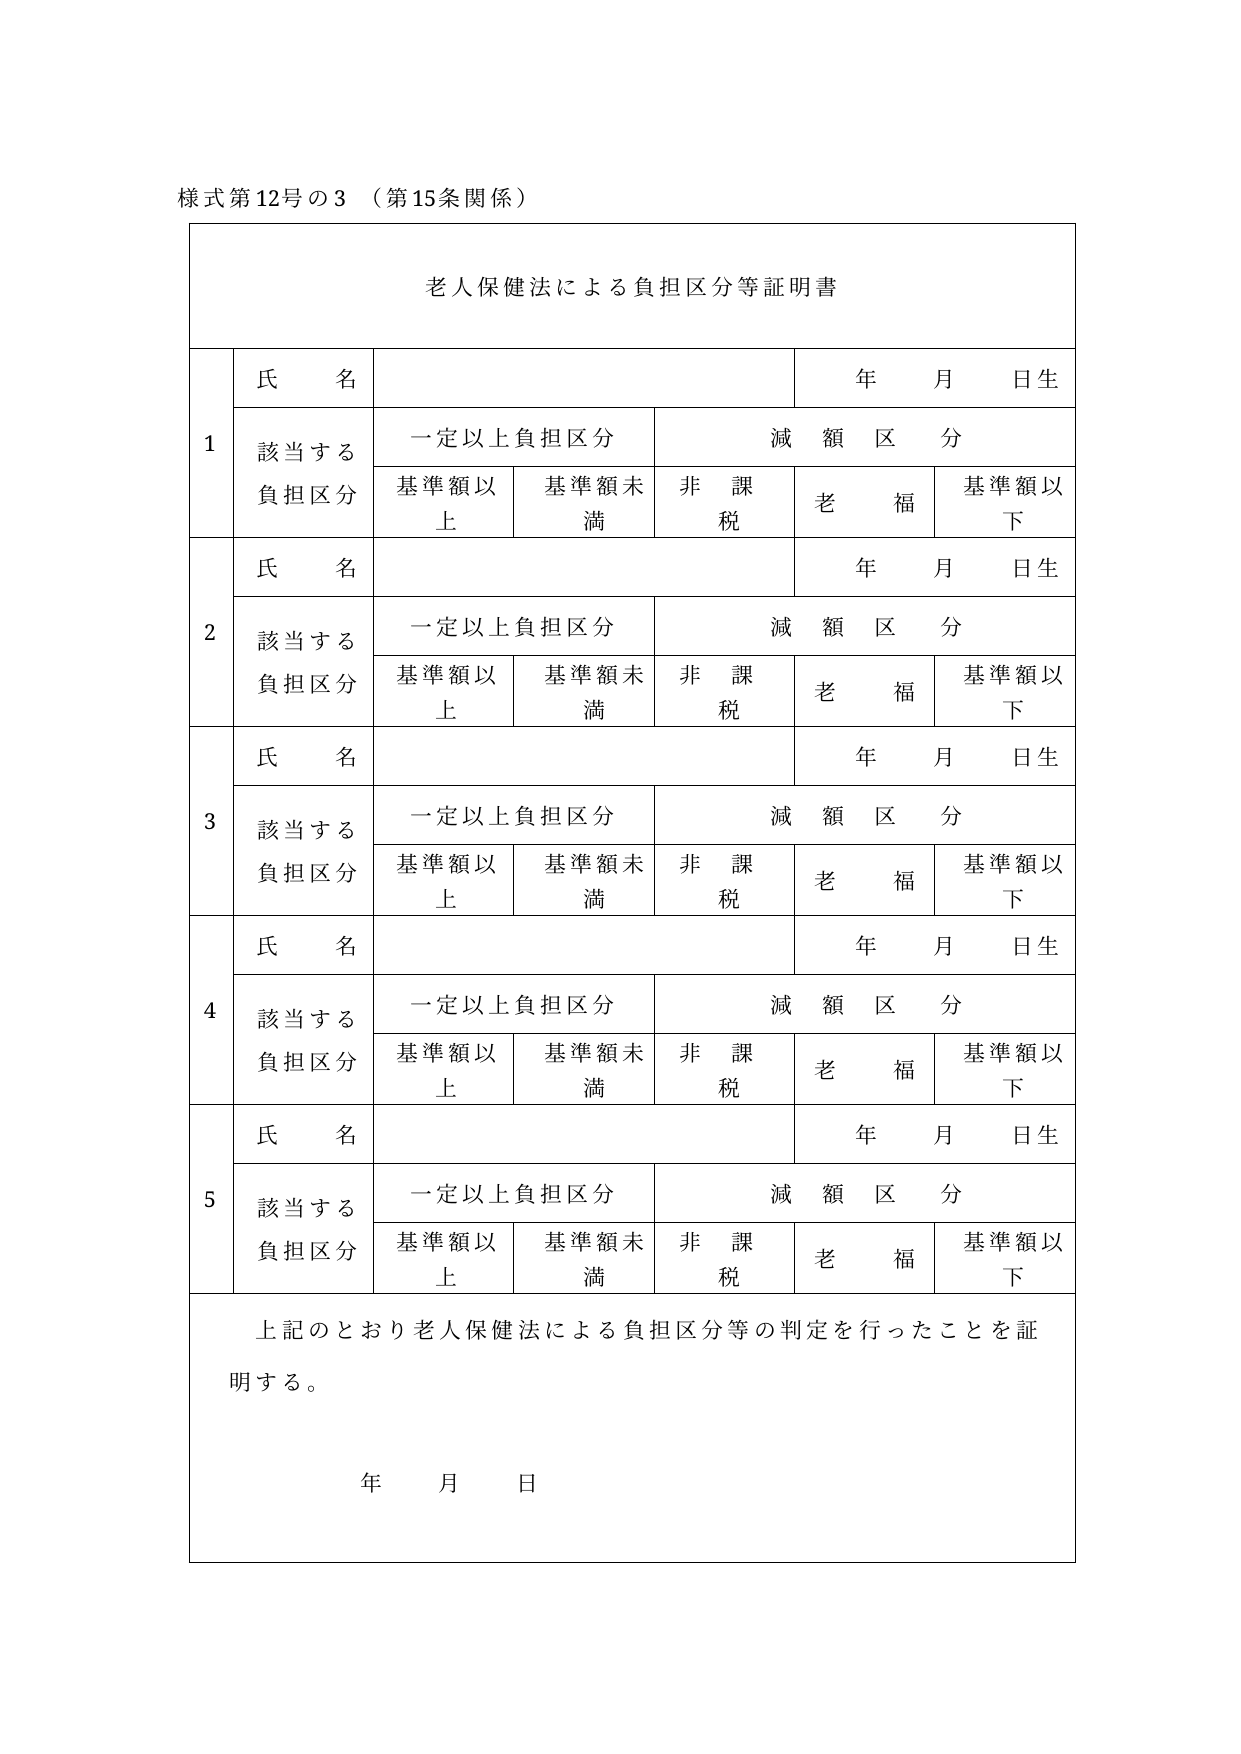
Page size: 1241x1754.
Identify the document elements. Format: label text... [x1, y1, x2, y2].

table_cell 非課税 [655, 1223, 794, 1293]
table_cell [374, 538, 794, 596]
table_cell [374, 1105, 794, 1163]
table_cell 非課税 [655, 467, 794, 537]
table_cell 基準額以上 [374, 1223, 513, 1293]
table_cell 基準額以上 [374, 1034, 513, 1104]
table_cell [190, 1294, 1075, 1562]
table_cell 氏名 [234, 349, 373, 407]
table_cell 減額区分 [655, 597, 1075, 655]
table_cell 基準額以下 [935, 1223, 1075, 1293]
table_cell 該当する 負担区分 [234, 1164, 373, 1293]
table_cell 基準額以上 [374, 467, 513, 537]
table_cell 一定以上負担区分 [374, 1164, 654, 1222]
table_cell 基準額未満 [514, 1223, 654, 1293]
table_cell 減額区分 [655, 975, 1075, 1033]
table_cell 老福 [795, 1034, 934, 1104]
table_cell 年 月 日生 [795, 727, 1075, 785]
table_cell 一定以上負担区分 [374, 597, 654, 655]
table_cell 非課税 [655, 1034, 794, 1104]
table_cell 非課税 [655, 845, 794, 915]
table_cell 基準額以上 [374, 656, 513, 726]
table_cell 該当する 負担区分 [234, 408, 373, 537]
table_cell 年 月 日生 [795, 916, 1075, 974]
table_cell 氏名 [234, 916, 373, 974]
table_cell 4 [190, 916, 233, 1104]
table_cell 老福 [795, 1223, 934, 1293]
text 様式第12号の3（第15条関係） [177, 179, 1063, 214]
table_cell 基準額未満 [514, 656, 654, 726]
table_cell [374, 916, 794, 974]
table_cell 年 月 日生 [795, 1105, 1075, 1163]
table_cell [374, 349, 794, 407]
table_cell 氏名 [234, 1105, 373, 1163]
table_cell 該当する 負担区分 [234, 786, 373, 915]
table_cell 3 [190, 727, 233, 915]
table_cell 減額区分 [655, 786, 1075, 844]
table_cell 一定以上負担区分 [374, 975, 654, 1033]
table_cell 1 [190, 349, 233, 537]
table_cell 年 月 日生 [795, 349, 1075, 407]
table_cell 基準額以上 [374, 845, 513, 915]
table_cell 基準額以下 [935, 1034, 1075, 1104]
table_cell 基準額以下 [935, 467, 1075, 537]
table_cell 老福 [795, 845, 934, 915]
table_cell 非課税 [655, 656, 794, 726]
table_cell 5 [190, 1105, 233, 1293]
table_cell 老福 [795, 467, 934, 537]
table_cell 老福 [795, 656, 934, 726]
table_cell 一定以上負担区分 [374, 786, 654, 844]
table_cell 基準額以下 [935, 845, 1075, 915]
table_cell [374, 727, 794, 785]
table_cell 基準額未満 [514, 845, 654, 915]
table_cell 氏名 [234, 538, 373, 596]
table_cell 氏名 [234, 727, 373, 785]
table_cell 基準額未満 [514, 1034, 654, 1104]
table_cell 基準額以下 [935, 656, 1075, 726]
table_cell 基準額未満 [514, 467, 654, 537]
table_cell 該当する 負担区分 [234, 975, 373, 1104]
table_cell 2 [190, 538, 233, 726]
table_cell 一定以上負担区分 [374, 408, 654, 466]
table_cell 年 月 日生 [795, 538, 1075, 596]
table_cell 減額区分 [655, 408, 1075, 466]
table_cell 減額区分 [655, 1164, 1075, 1222]
table_header 老人保健法による負担区分等証明書 [190, 224, 1075, 348]
table_cell 該当する 負担区分 [234, 597, 373, 726]
